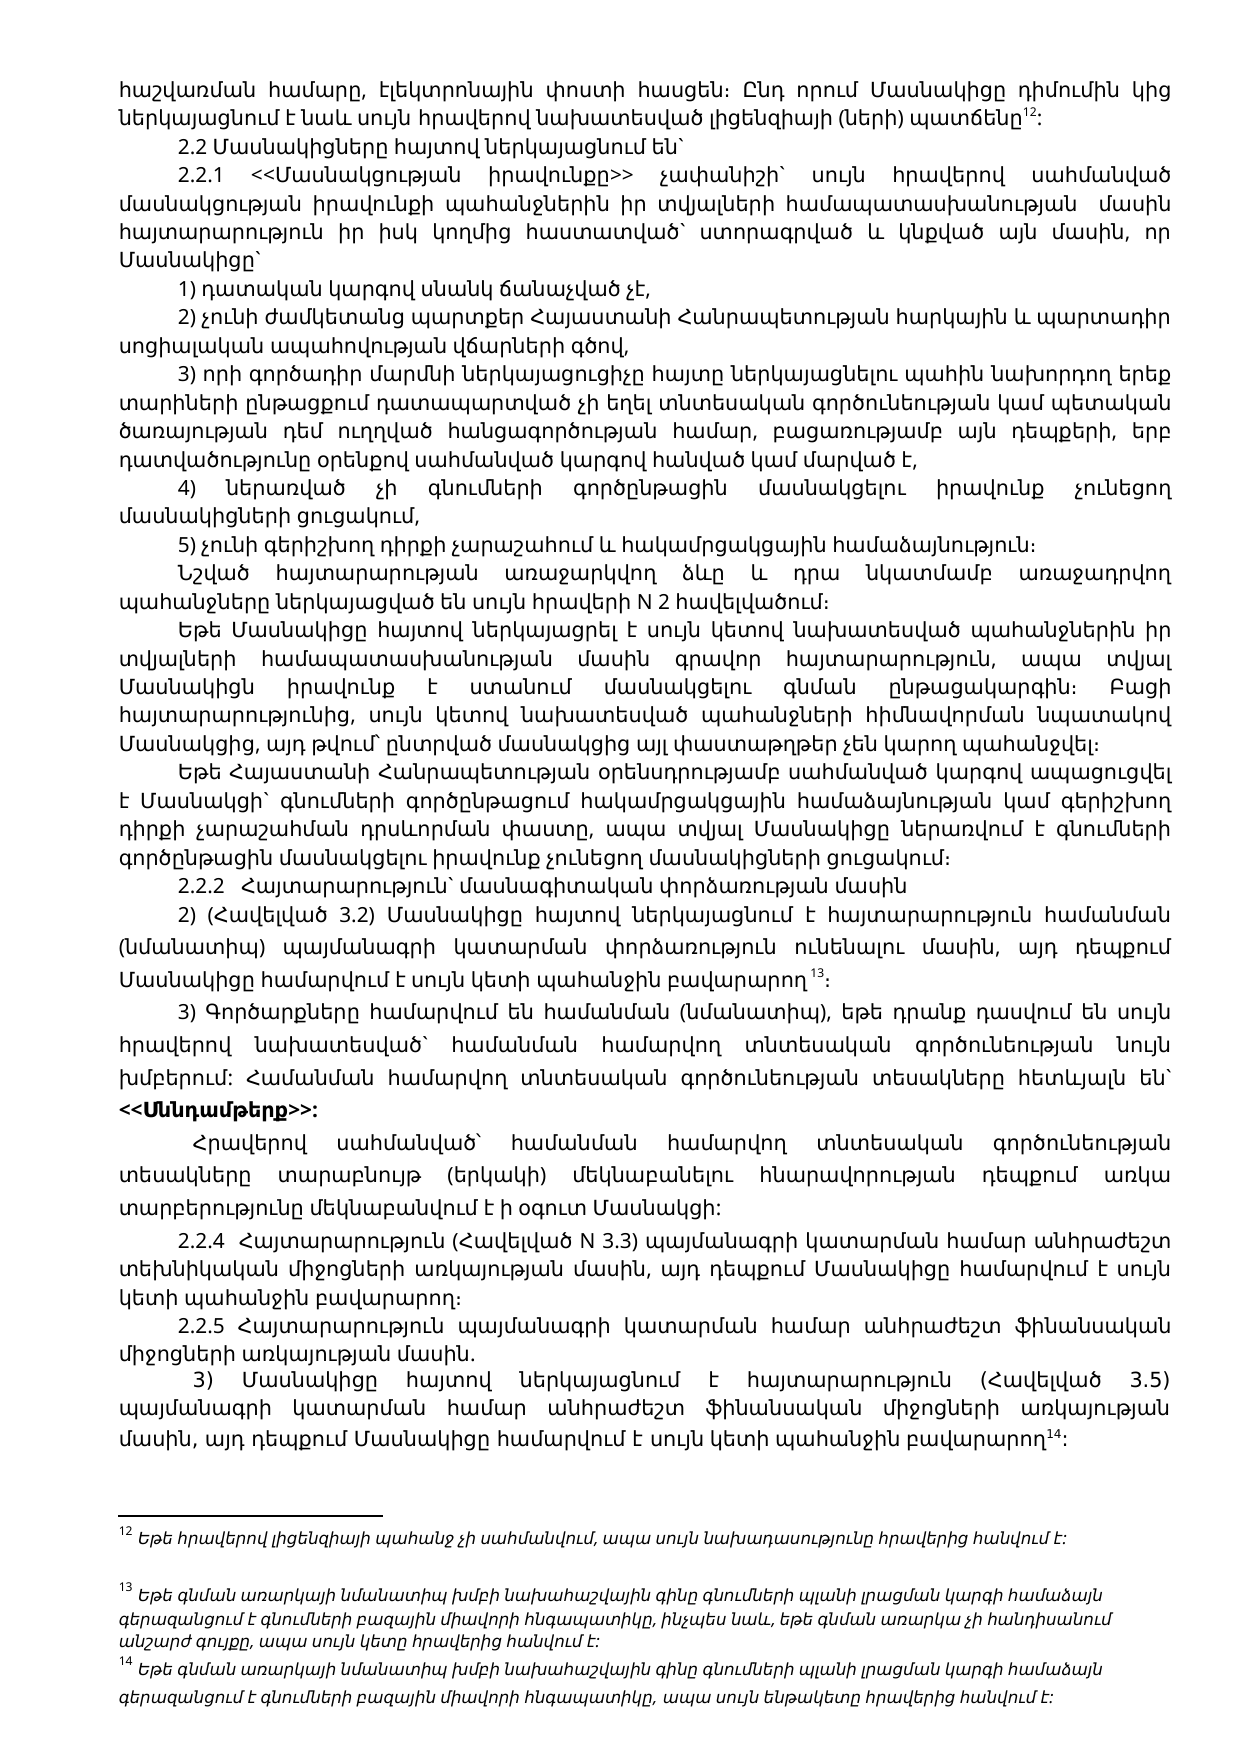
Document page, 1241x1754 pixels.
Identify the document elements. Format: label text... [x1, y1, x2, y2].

text 2) չունի ժամկետանց պարտքեր Հայաստանի Հանրապետության հարկային և պարտադիր սոցիալական ապահովության վճարների գծով, [118, 302, 1171, 359]
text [118, 75, 1171, 132]
text 1) դատական կարգով սնանկ ճանաչված չէ, [118, 274, 1171, 302]
text Եթե Մասնակիցը հայտով ներկայացրել է սույն կետով նախատեսված պահանջներին իր տվյալների համապատասխանության մասին գրավոր հայտարարություն, ապա տվյալ Մասնակիցն իրավունք է ստանում մասնակցելու գնման ընթացակարգին։ Բացի հայտարարությունից, սույն կետով նախատեսված պահանջների հիմնավորման նպատակով Մասնակցից, այդ թվում՝ ընտրված մասնակցից այլ փաստաթղթեր չեն կարող պահանջվել։ [118, 615, 1171, 757]
text 2.2.1 <<Մասնակցության իրավունքը>> չափանիշի` սույն հրավերով սահմանված մասնակցության իրավունքի պահանջներին իր տվյալների համապատասխանության մասին հայտարարություն իր իսկ կողմից հաստատված` ստորագրված և կնքված այն մասին, որ Մասնակիցը` [118, 160, 1171, 274]
text Նշված հայտարարության առաջարկվող ձևը և դրա նկատմամբ առաջադրվող պահանջները ներկայացված են սույն հրավերի N 2 հավելվածում։ [118, 558, 1171, 615]
text 5) չունի գերիշխող դիրքի չարաշահում և հակամրցակցային համաձայնություն։ [118, 530, 1171, 558]
text 2.2.4 Հայտարարություն (Հավելված N 3.3) պայմանագրի կատարման համար անհրաժեշտ տեխնիկական միջոցների առկայության մասին, այդ դեպքում Մասնակիցը համարվում է սույն կետի պահանջին բավարարող։ [118, 1226, 1171, 1311]
text 2.2.5 Հայտարարություն պայմանագրի կատարման համար անհրաժեշտ ֆինանսական միջոցների առկայության մասին. [118, 1311, 1171, 1368]
text 4) ներառված չի գնումների գործընթացին մասնակցելու իրավունք չունեցող մասնակիցների ցուցակում, [118, 473, 1171, 530]
text 3) որի գործադիր մարմնի ներկայացուցիչը հայտը ներկայացնելու պահին նախորդող երեք տարիների ընթացքում դատապարտված չի եղել տնտեսական գործունեության կամ պետական ծառայության դեմ ուղղված հանցագործության համար, բացառությամբ այն դեպքերի, երբ դատվածությունը օրենքով սահմանված կարգով հանված կամ մարված է, [118, 359, 1171, 473]
text 2) (Հավելված 3.2) Մասնակիցը հայտով ներկայացնում է հայտարարություն համանման (նմանատիպ) պայմանագրի կատարման փորձառություն ունենալու մասին, այդ դեպքում Մասնակիցը համարվում է սույն կետի պահանջին բավարարող ։ [118, 900, 1171, 993]
text 2.2.2 Հայտարարություն` մասնագիտական փորձառության մասին [118, 871, 1171, 900]
text 2.2 Մասնակիցները հայտով ներկայացնում են` [118, 132, 1171, 160]
text Հրավերով սահմանված՝ համանման համարվող տնտեսական գործունեության տեսակները տարաբնույթ (երկակի) մեկնաբանելու հնարավորության դեպքում առկա տարբերությունը մեկնաբանվում է ի օգուտ Մասնակցի: [118, 1128, 1171, 1222]
text 3) Մասնակիցը հայտով ներկայացնում է հայտարարություն (Հավելված 3.5) պայմանագրի կատարման համար անհրաժեշտ ֆինանսական միջոցների առկայության մասին, այդ դեպքում Մասնակիցը համարվում է սույն կետի պահանջին բավարարող: [118, 1368, 1171, 1453]
text Եթե Հայաստանի Հանրապետության օրենսդրությամբ սահմանված կարգով ապացուցվել է Մասնակցի` գնումների գործընթացում հակամրցակցային համաձայնության կամ գերիշխող դիրքի չարաշահման դրսևորման փաստը, ապա տվյալ Մասնակիցը ներառվում է գնումների գործընթացին մասնակցելու իրավունք չունեցող մասնակիցների ցուցակում։ [118, 757, 1171, 871]
text 3) Գործարքները համարվում են համանման (նմանատիպ), եթե դրանք դասվում են սույն հրավերով նախատեսված` համանման համարվող տնտեսական գործունեության նույն խմբերում: Համանման համարվող տնտեսական գործունեության տեսակները հետևյալն են` <<Սննդամթերք>>: [118, 997, 1171, 1124]
